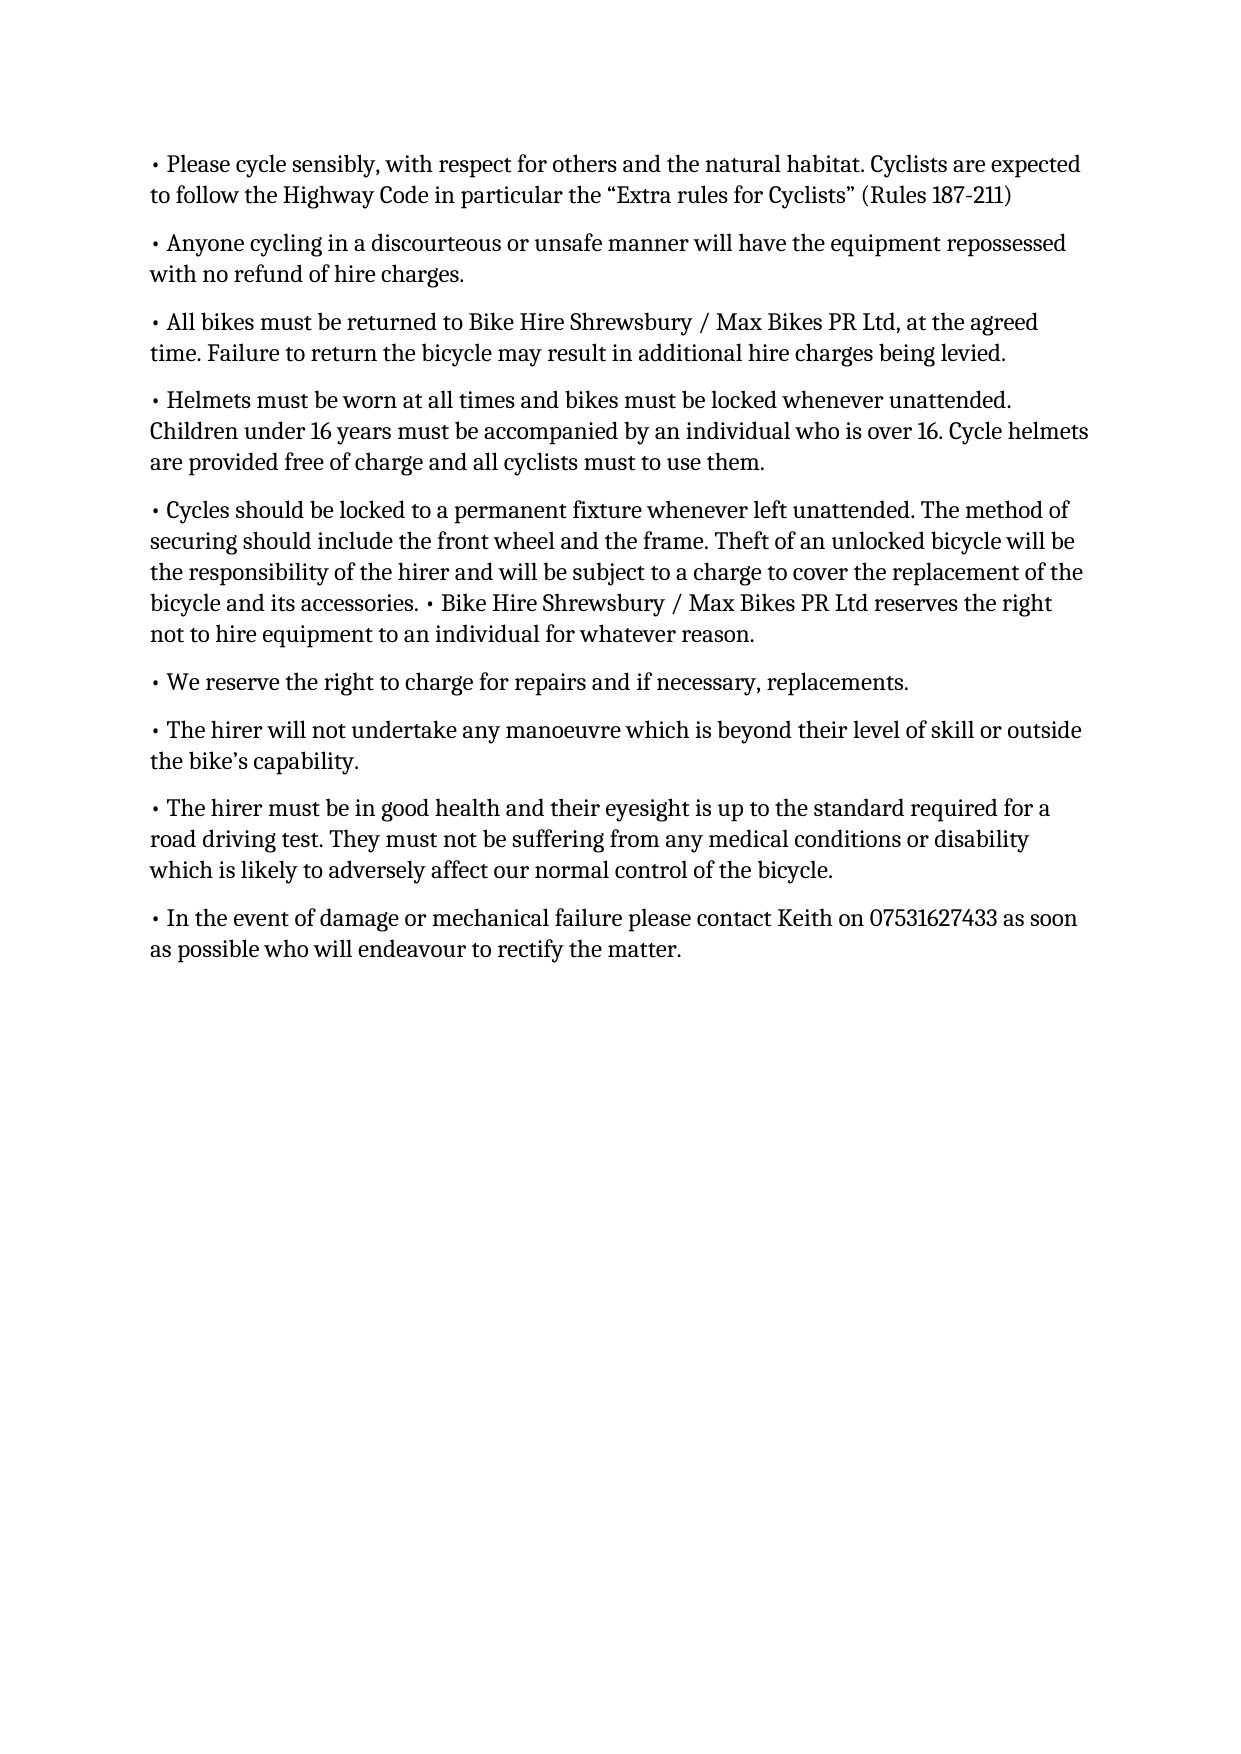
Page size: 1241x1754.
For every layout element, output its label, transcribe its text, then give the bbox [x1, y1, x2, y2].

text • Anyone cycling in a discourteous or unsafe manner will have the equipment repossessed with no refund of hire charges. [150, 229, 1090, 288]
text • All bikes must be returned to Bike Hire Shrewsbury / Max Bikes PR Ltd, at the agreed time. Failure to return the bicycle may result in additional hire charges being levied. [150, 307, 1090, 367]
text • Cycles should be locked to a permanent fixture whenever left unattended. The method of securing should include the front wheel and the frame. Theft of an unlocked bicycle will be the responsibility of the hirer and will be subject to a charge to cover the replacement of the bicycle and its accessories. • Bike Hire Shrewsbury / Max Bikes PR Ltd reserves the right not to hire equipment to an individual for whatever reason. [150, 496, 1090, 649]
text • In the event of damage or mechanical failure please contact Keith on 07531627433 as soon as possible who will endeavour to rectify the matter. [150, 904, 1090, 964]
text • The hirer will not undertake any manoeuvre which is beyond their level of skill or outside the bike’s capability. [150, 716, 1090, 775]
text • Helmets must be worn at all times and bikes must be locked whenever unattended. Children under 16 years must be accompanied by an individual who is over 16. Cycle helmets are provided free of charge and all cyclists must to use them. [150, 386, 1090, 477]
text • We reserve the right to charge for repairs and if necessary, replacements. [150, 668, 1090, 697]
text • The hirer must be in good health and their eyesight is up to the standard required for a road driving test. They must not be suffering from any medical conditions or disability which is likely to adversely affect our normal control of the bicycle. [150, 794, 1090, 885]
text • Please cycle sensibly, with respect for others and the natural habitat. Cyclists are expected to follow the Highway Code in particular the “Extra rules for Cyclists” (Rules 187-211) [150, 150, 1090, 210]
